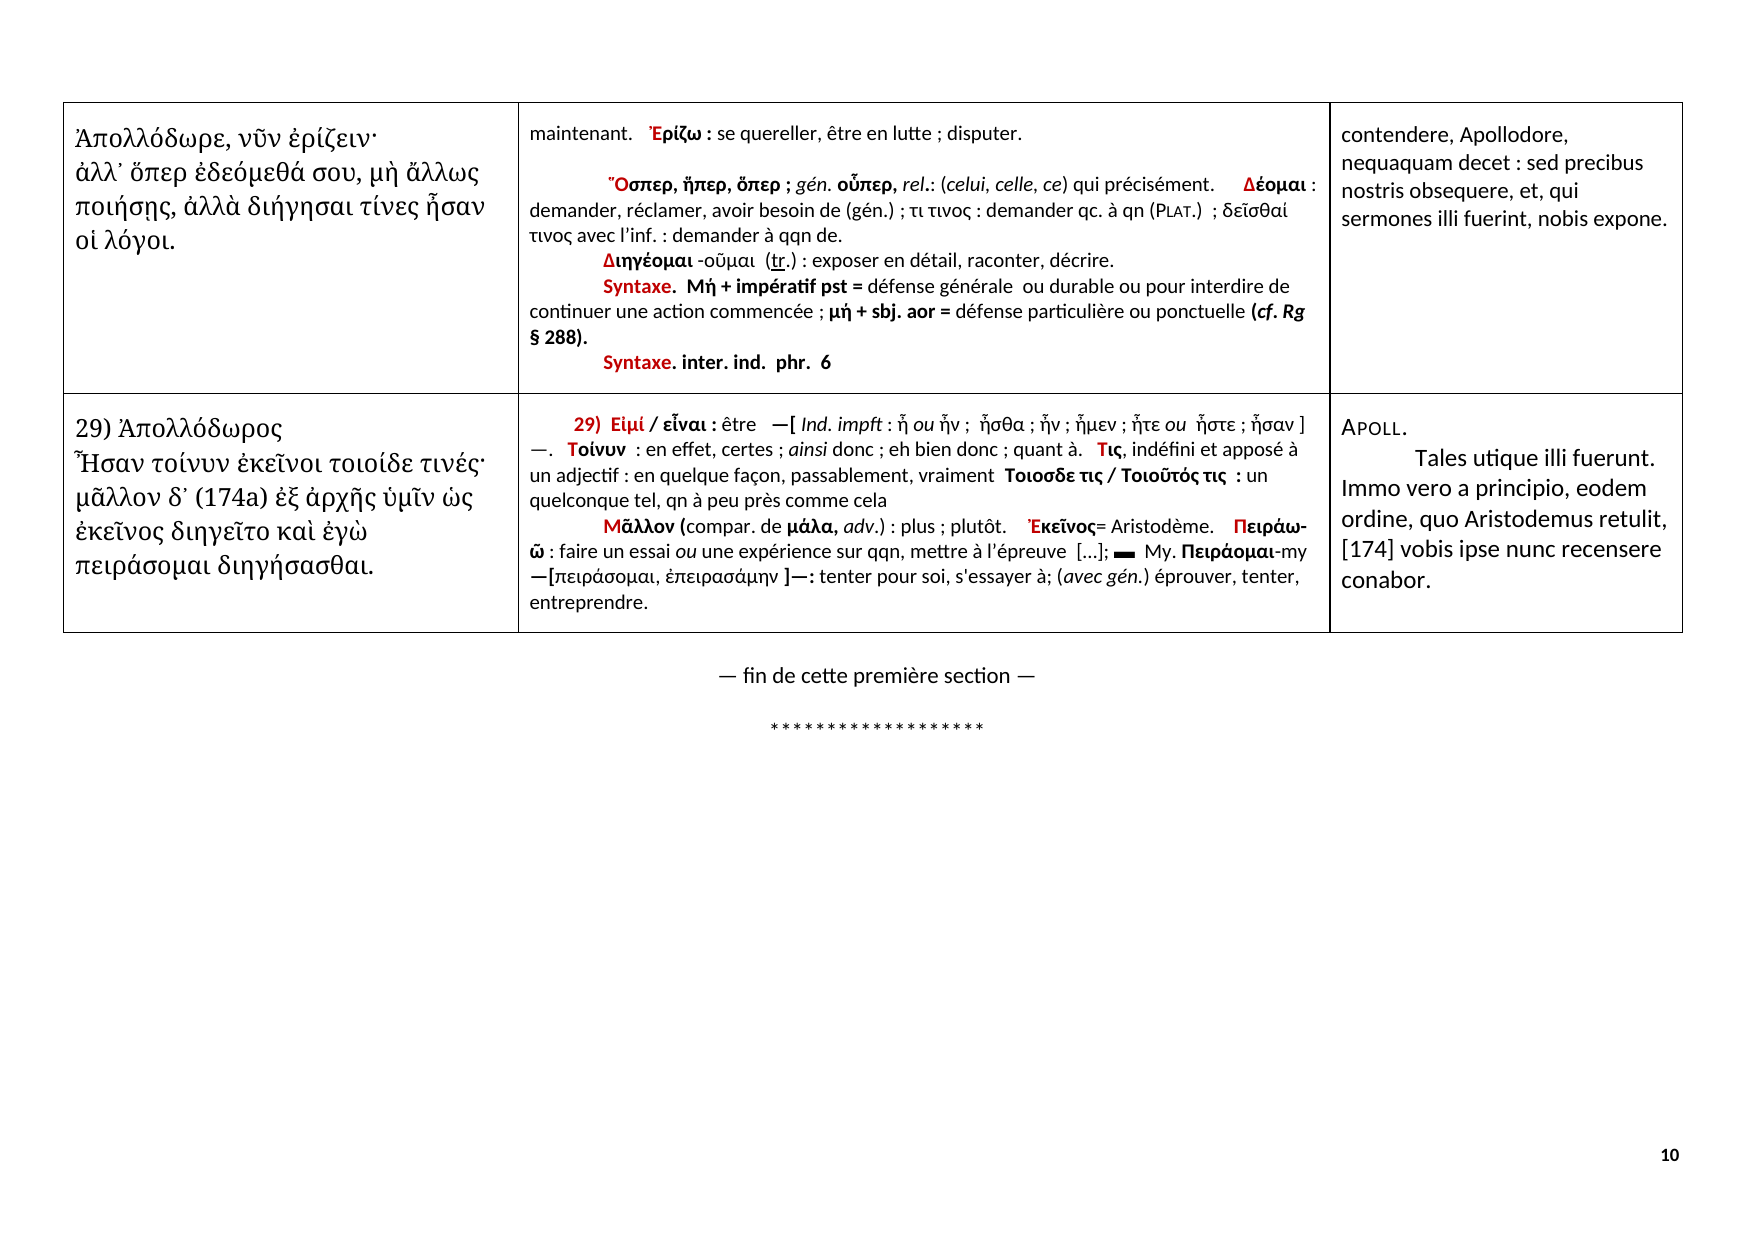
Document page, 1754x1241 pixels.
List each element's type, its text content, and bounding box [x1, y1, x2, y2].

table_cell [64, 103, 518, 392]
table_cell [519, 103, 1329, 392]
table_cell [1331, 103, 1682, 392]
text ******************* [75, 717, 1679, 745]
text — fin de cette première section — [75, 661, 1679, 689]
table_cell 29) Εἰμί / εἶναι : être —[ Ind. impft : ἦ ou ἦν ; ἦσθα ; ἦν ; ἦμεν ; ἦτε ou ἦστε ; ἦσαν ]—. Τοίνυν : en effet, certes ; ainsi donc ; eh bien donc ; quant à. Τις, indéfini et apposé à un adjectif : en quelque façon, passablement, vraiment Τοιοσδε τις / Τοιοῦτός τις : un quelconque tel, qn à peu près comme cela Μᾶλλον (compar. de μάλα, adv.) : plus ; plutôt. Ἐκεῖνος= Aristodème. Πειράω-ῶ : faire un essai ou une expérience sur qqn, mettre à l’épreuve […]; ▬ My. πειράομαι-my —[πειράσομαι, ἐπειρασάμην ]—: tenter pour soi, s'essayer à; (avec gén.) éprouver, tenter, entreprendre. [519, 394, 1329, 632]
table_cell Apoll. Tales utique illi fuerunt. Immo vero a principio, eodem ordine, quo Aristodemus retulit, [174] vobis ipse nunc recensere conabor. [1331, 394, 1682, 632]
table_cell 29) Ἀπολλόδωρος Ἦσαν τοίνυν ἐκεῖνοι τοιοίδε τινές· μᾶλλον δ᾽ (174a) ἐξ ἀρχῆς ὑμῖν ὡς ἐκεῖνος διηγεῖτο καὶ ἐγὼ πειράσομαι διηγήσασθαι. [64, 394, 518, 632]
